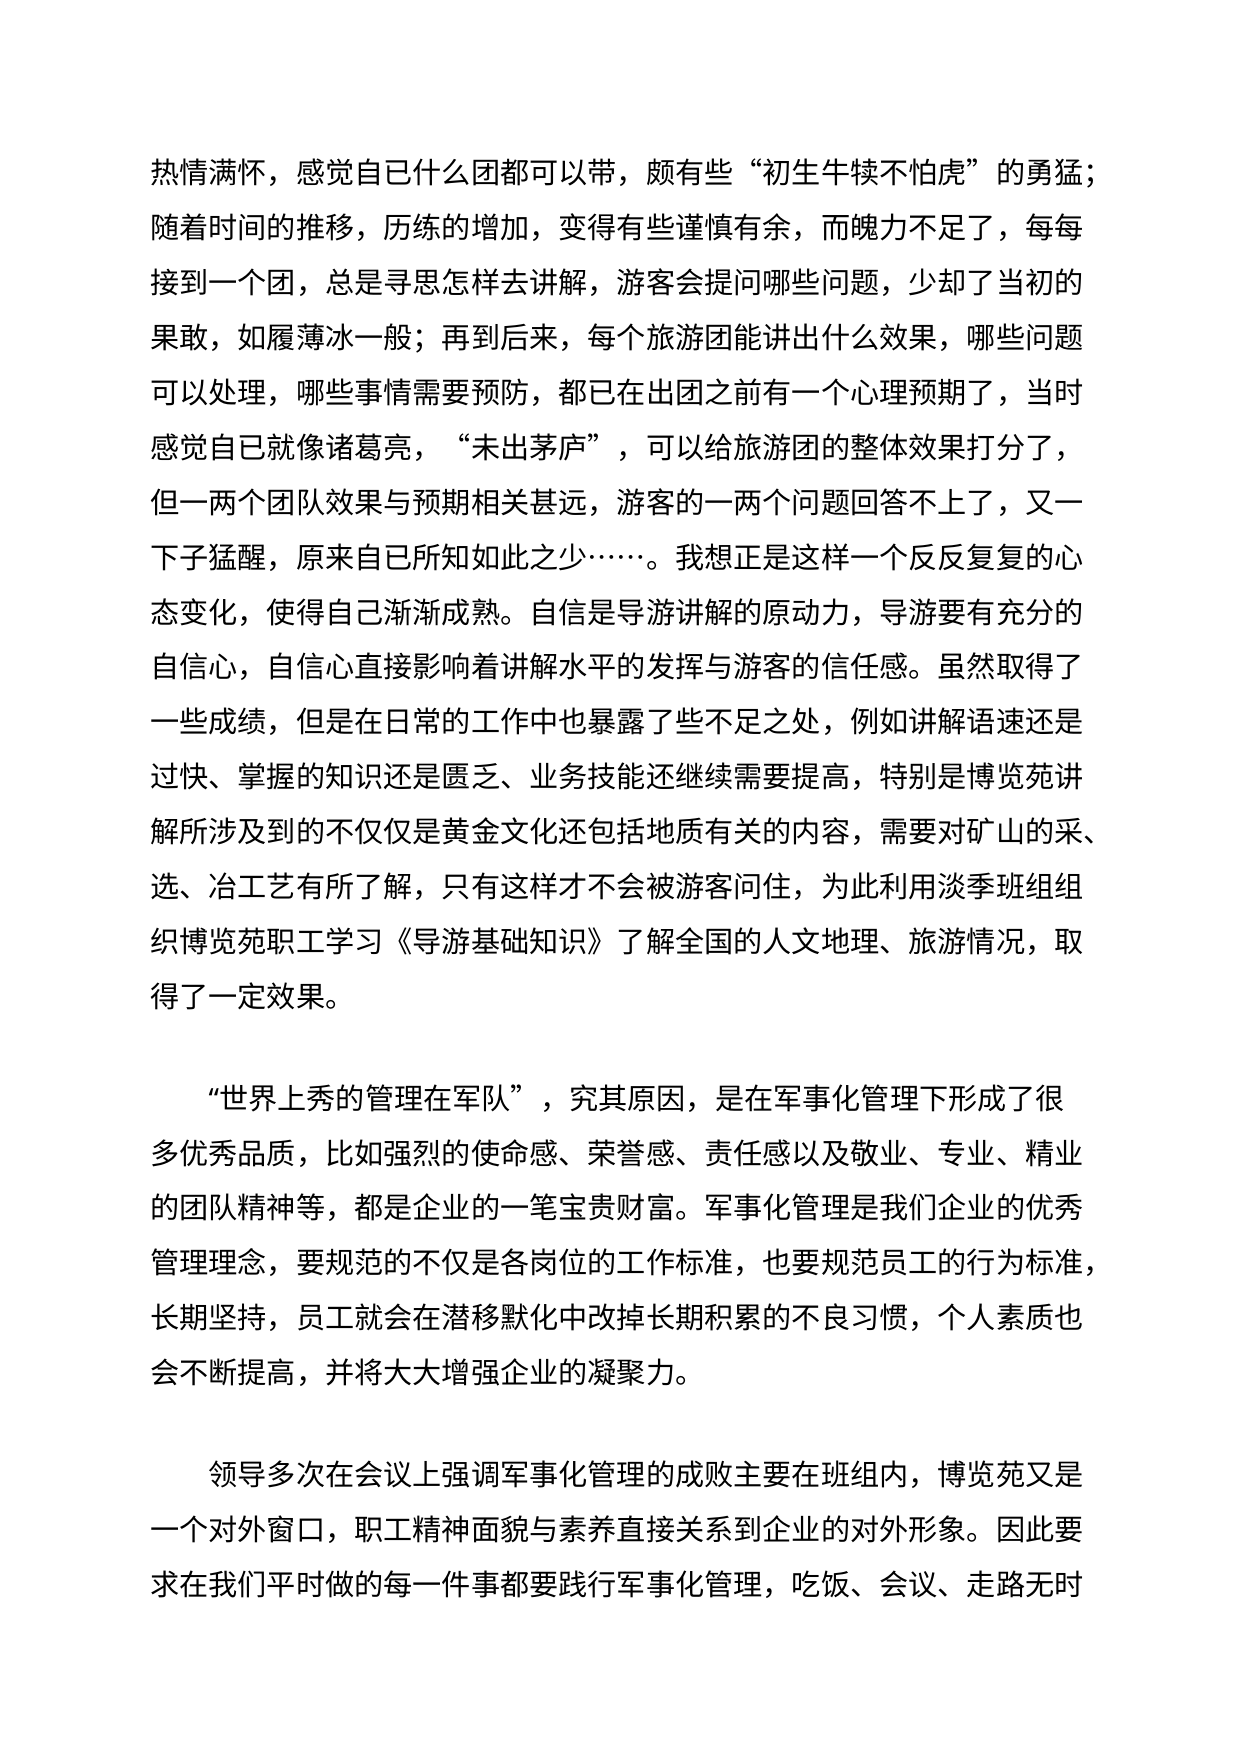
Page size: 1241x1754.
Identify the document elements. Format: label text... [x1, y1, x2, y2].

text “世界上秀的管理在军队”，究其原因，是在军事化管理下形成了很多优秀品质，比如强烈的使命感、荣誉感、责任感以及敬业、专业、精业的团队精神等，都是企业的一笔宝贵财富。军事化管理是我们企业的优秀管理理念，要规范的不仅是各岗位的工作标准，也要规范员工的行为标准，长期坚持，员工就会在潜移默化中改掉长期积累的不良习惯，个人素质也会不断提高，并将大大增强企业的凝聚力。 [150, 1075, 1090, 1392]
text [150, 150, 1090, 1016]
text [150, 1452, 1090, 1604]
